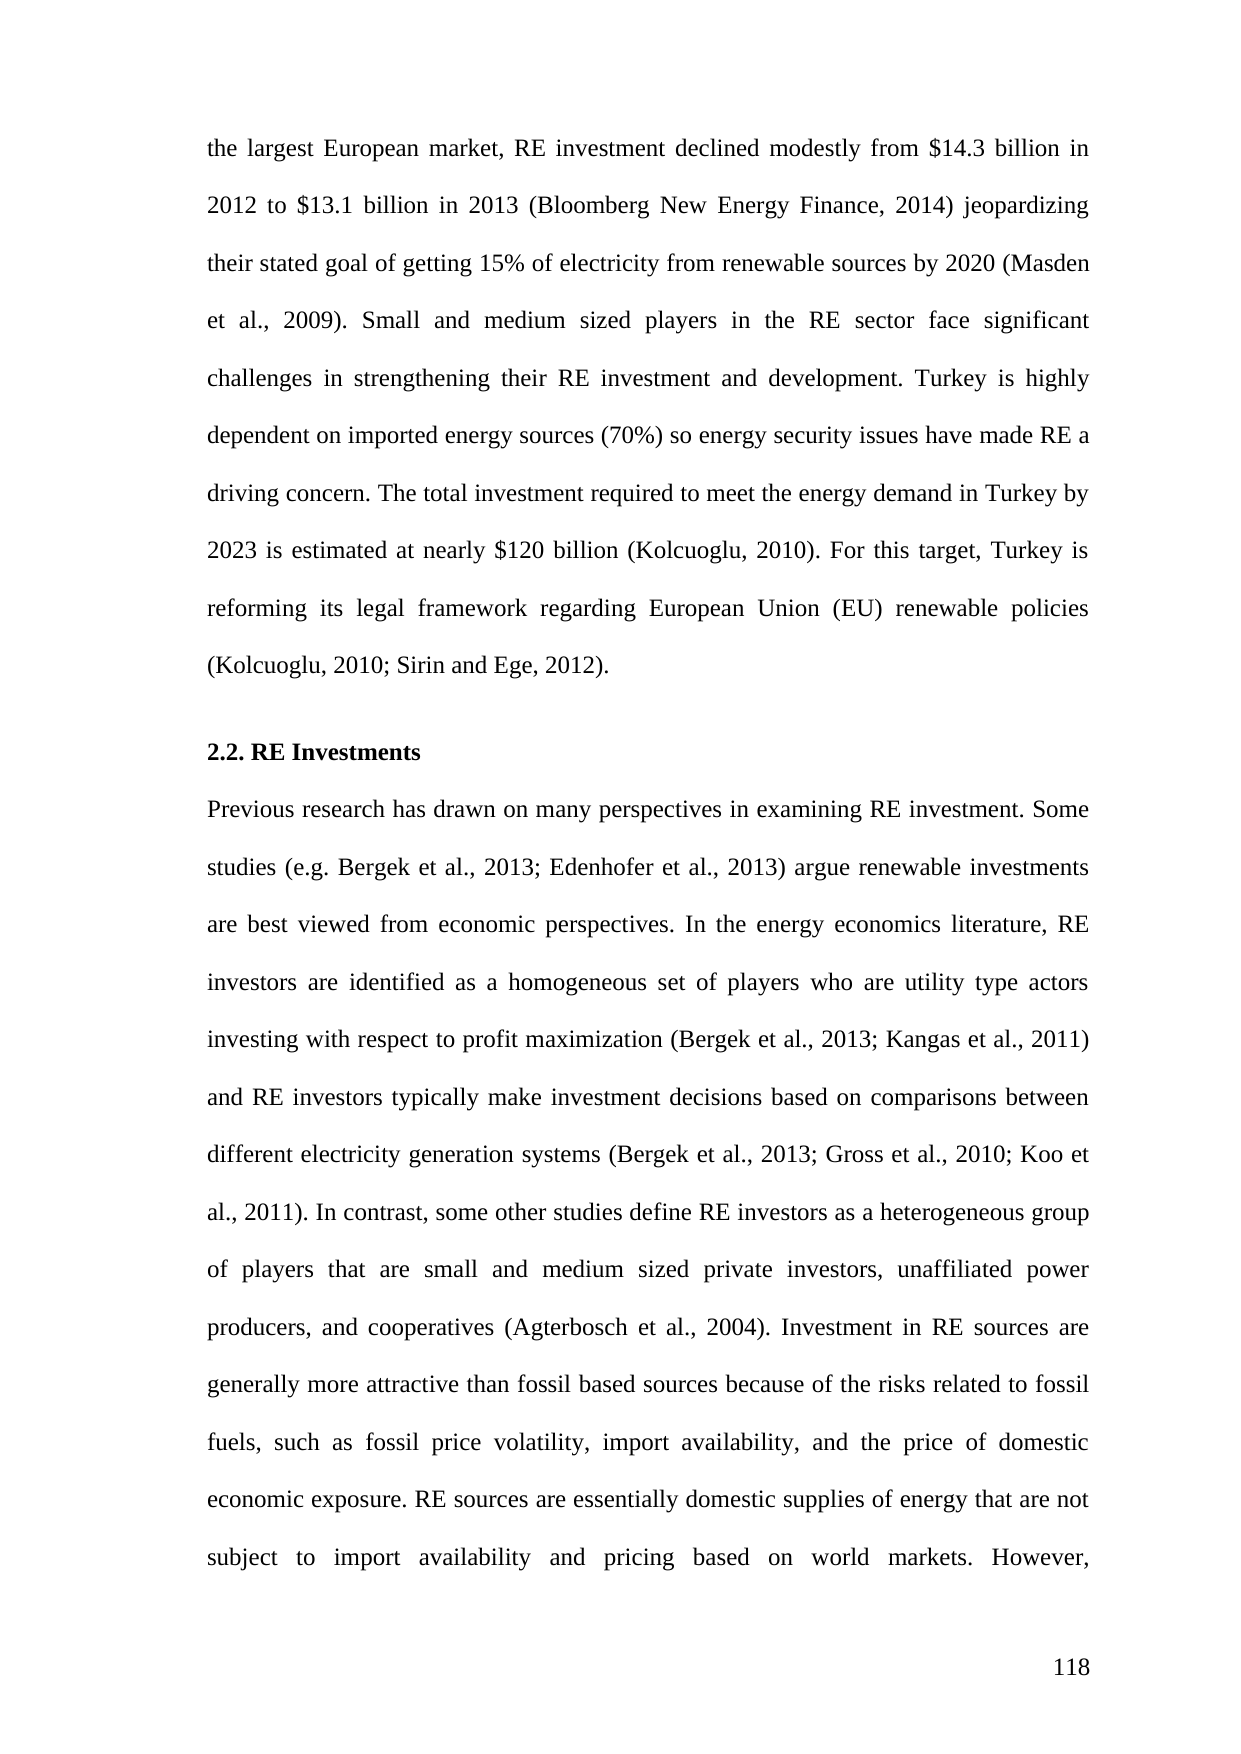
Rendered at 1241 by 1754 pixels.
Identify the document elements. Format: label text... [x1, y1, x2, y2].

subtitle 2.2. RE Investments [207, 737, 1090, 766]
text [207, 794, 1090, 1571]
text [207, 133, 1090, 679]
